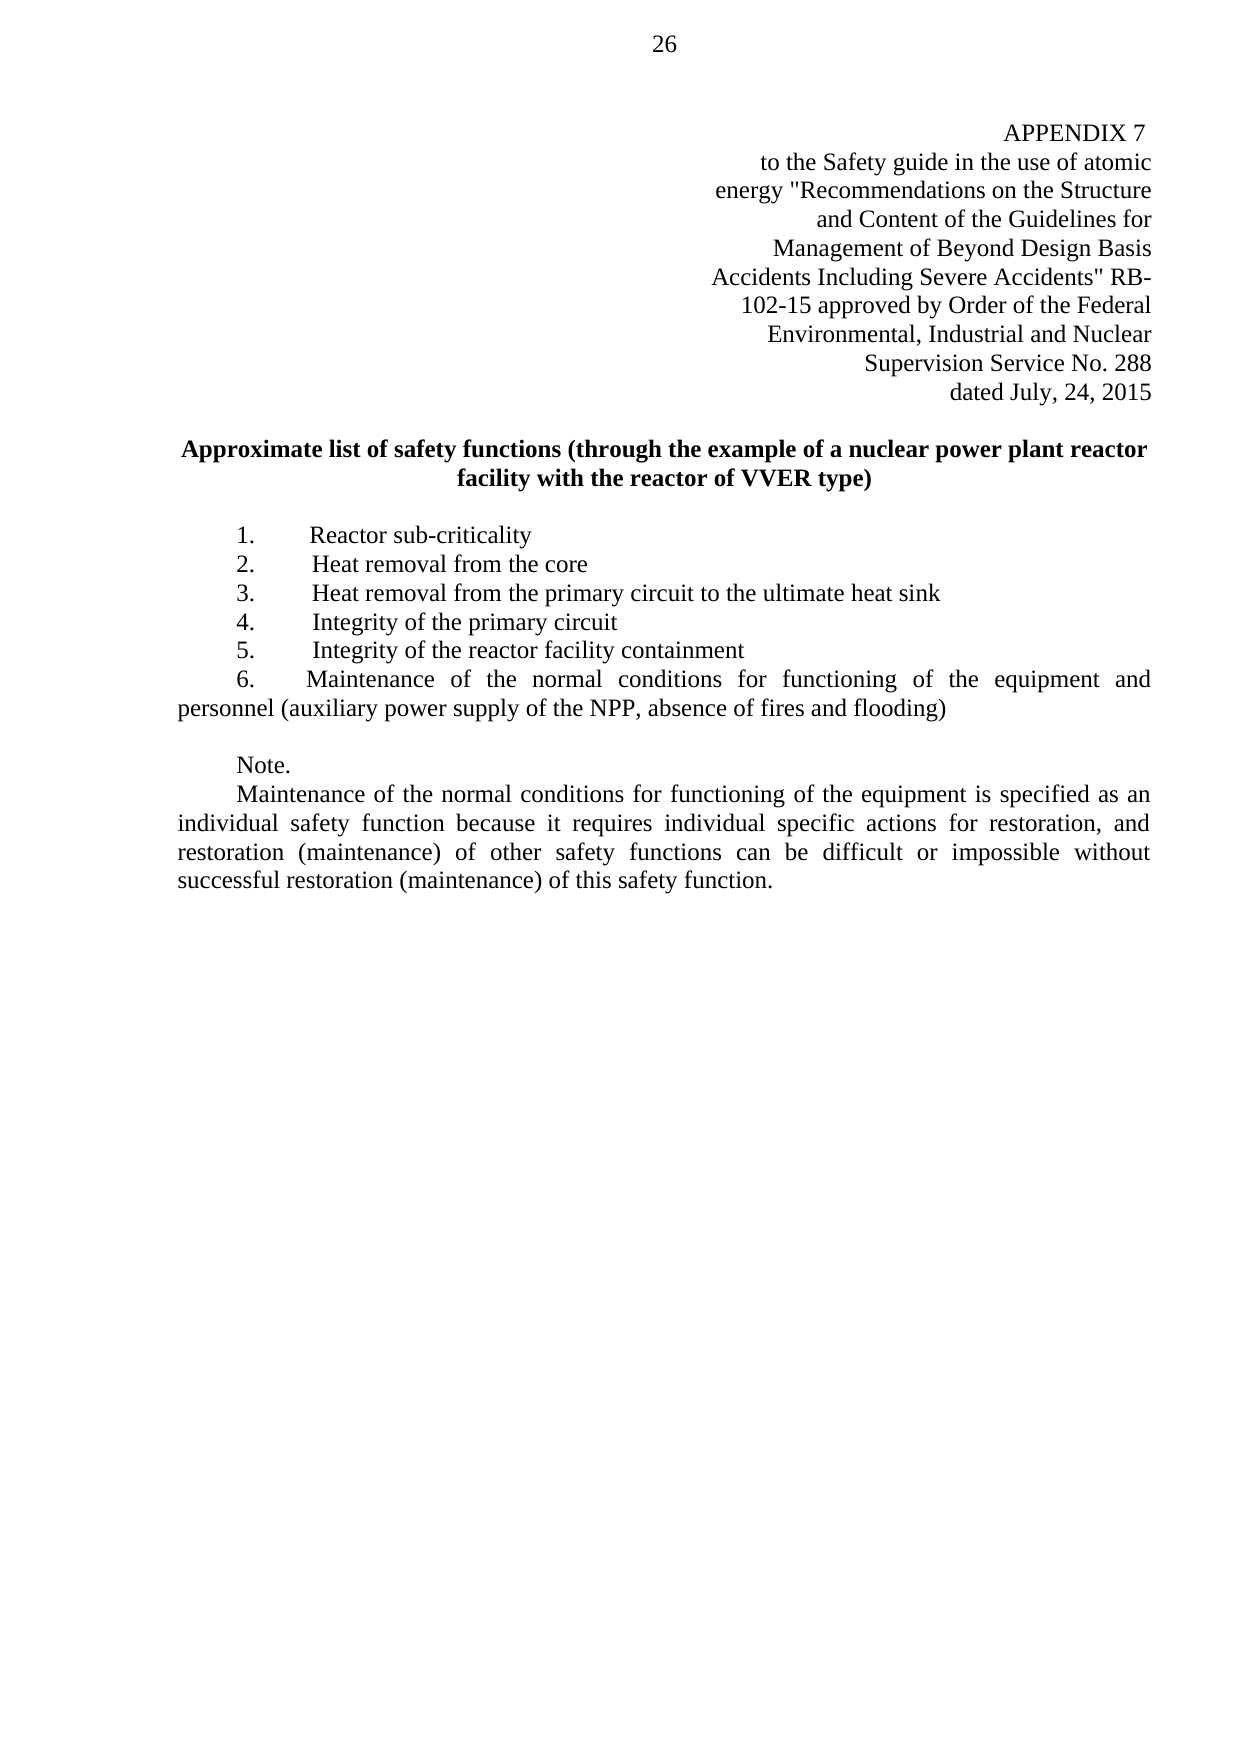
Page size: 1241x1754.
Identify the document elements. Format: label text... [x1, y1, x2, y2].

text Approximate list of safety functions (through the example of a nuclear power plant reactor facility with the reactor of VVER type) [177, 434, 1152, 492]
text Note. [177, 751, 1152, 779]
text 6. Maintenance of the normal conditions for functioning of the equipment and personnel (auxiliary power supply of the NPP, absence of fires and flooding) [177, 664, 1152, 722]
text 1. Reactor sub-criticality [177, 521, 1152, 549]
text 2. Heat removal from the core [177, 549, 1152, 578]
text Maintenance of the normal conditions for functioning of the equipment is specified as an individual safety function because it requires individual specific actions for restoration, and restoration (maintenance) of other safety functions can be difficult or impossible without successful restoration (maintenance) of this safety function. [177, 779, 1152, 894]
text 5. Integrity of the reactor facility containment [177, 636, 1152, 664]
text 3. Heat removal from the primary circuit to the ultimate heat sink [177, 578, 1152, 607]
text APPENDIX 7 to the Safety guide in the use of atomic energy "Recommendations on the Structure and Content of the Guidelines for Management of Beyond Design Basis Accidents Including Severe Accidents" RB-102-15 approved by Order of the Federal Environmental, Industrial and Nuclear Supervision Service No. 288 dated July, 24, 2015 [709, 118, 1152, 406]
text 4. Integrity of the primary circuit [177, 607, 1152, 636]
